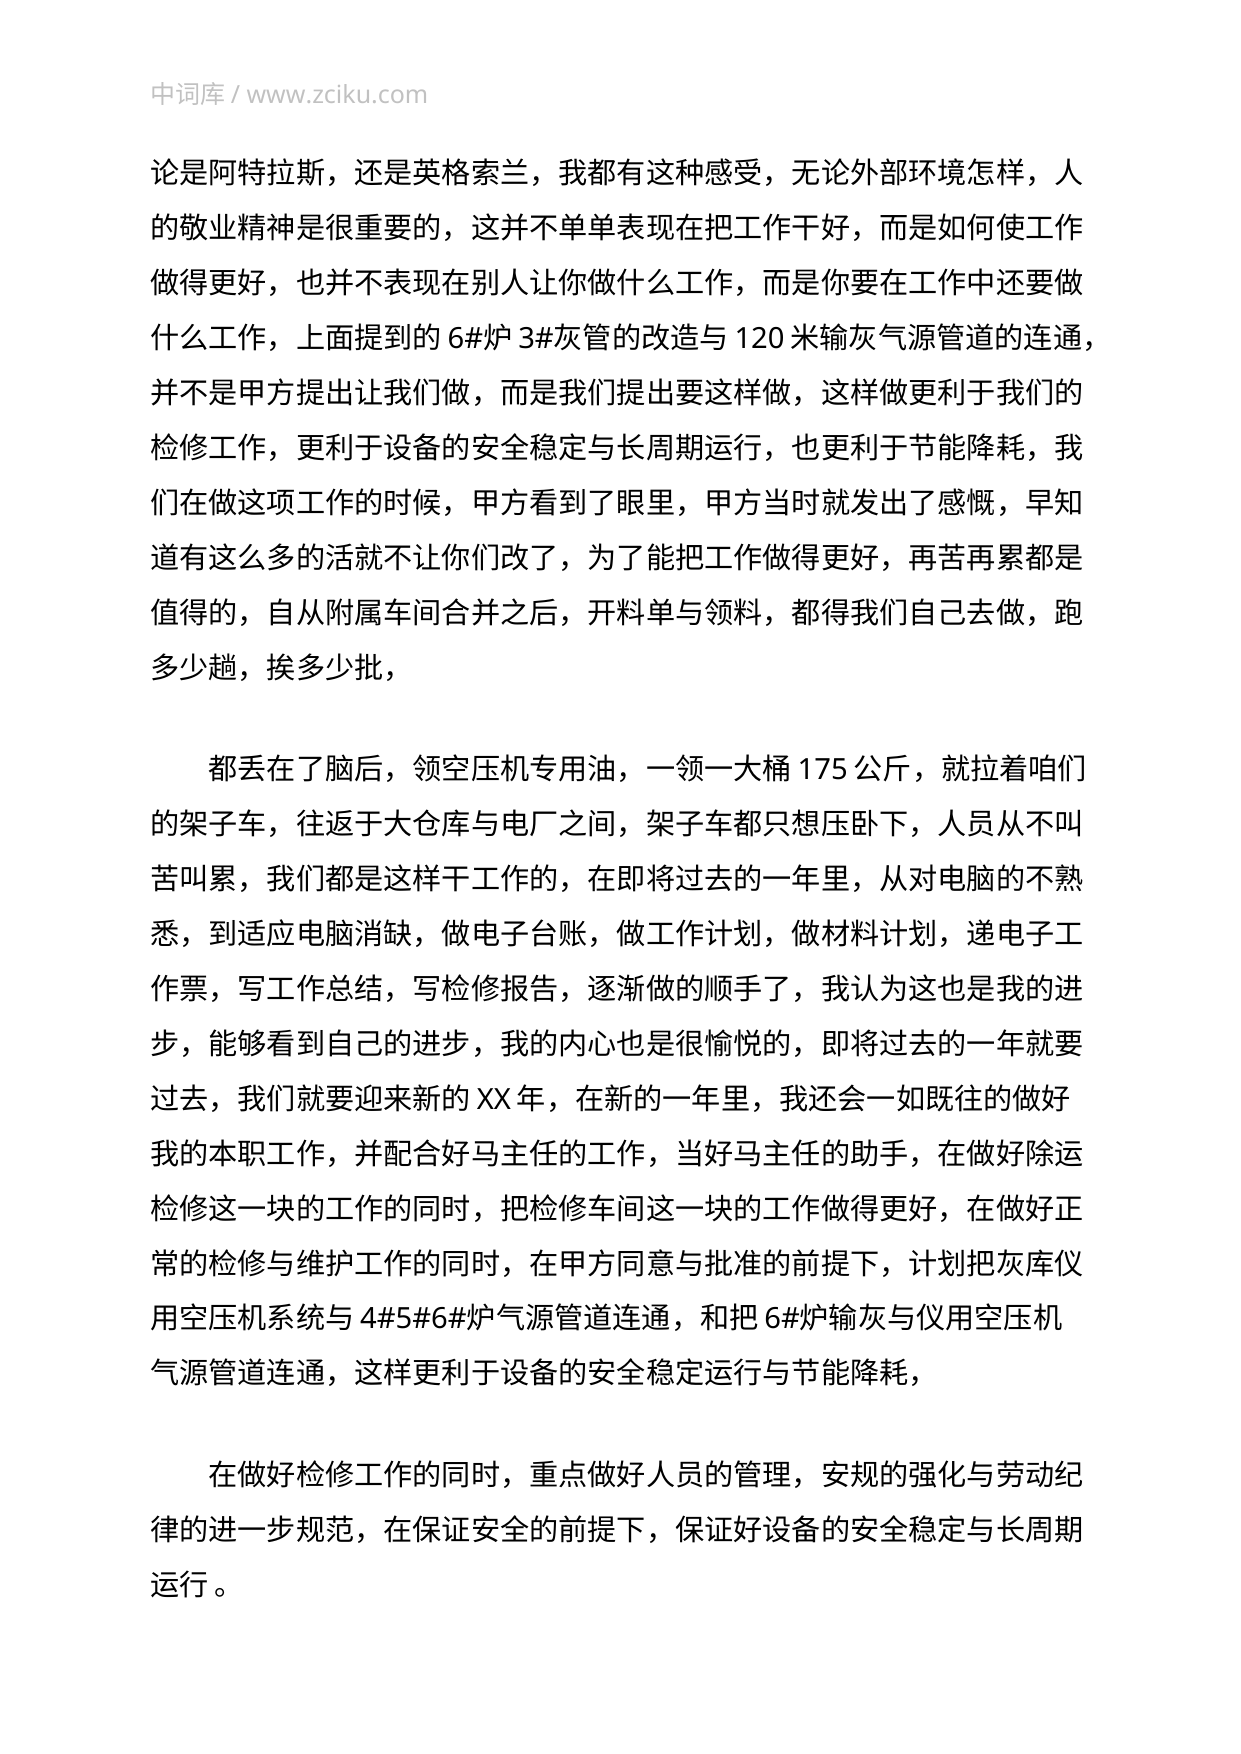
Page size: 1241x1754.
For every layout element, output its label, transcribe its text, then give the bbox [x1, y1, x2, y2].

text 都丢在了脑后，领空压机专用油，一领一大桶175公斤，就拉着咱们的架子车，往返于大仓库与电厂之间，架子车都只想压卧下，人员从不叫苦叫累，我们都是这样干工作的，在即将过去的一年里，从对电脑的不熟悉，到适应电脑消缺，做电子台账，做工作计划，做材料计划，递电子工作票，写工作总结，写检修报告，逐渐做的顺手了，我认为这也是我的进步，能够看到自己的进步，我的内心也是很愉悦的，即将过去的一年就要过去，我们就要迎来新的XX年，在新的一年里，我还会一如既往的做好我的本职工作，并配合好马主任的工作，当好马主任的助手，在做好除运检修这一块的工作的同时，把检修车间这一块的工作做得更好，在做好正常的检修与维护工作的同时，在甲方同意与批准的前提下，计划把灰库仪用空压机系统与4#5#6#炉气源管道连通，和把6#炉输灰与仪用空压机气源管道连通，这样更利于设备的安全稳定运行与节能降耗， [150, 746, 1090, 1392]
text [150, 150, 1090, 686]
text 在做好检修工作的同时，重点做好人员的管理，安规的强化与劳动纪律的进一步规范，在保证安全的前提下，保证好设备的安全稳定与长周期运行 。 [150, 1452, 1090, 1604]
